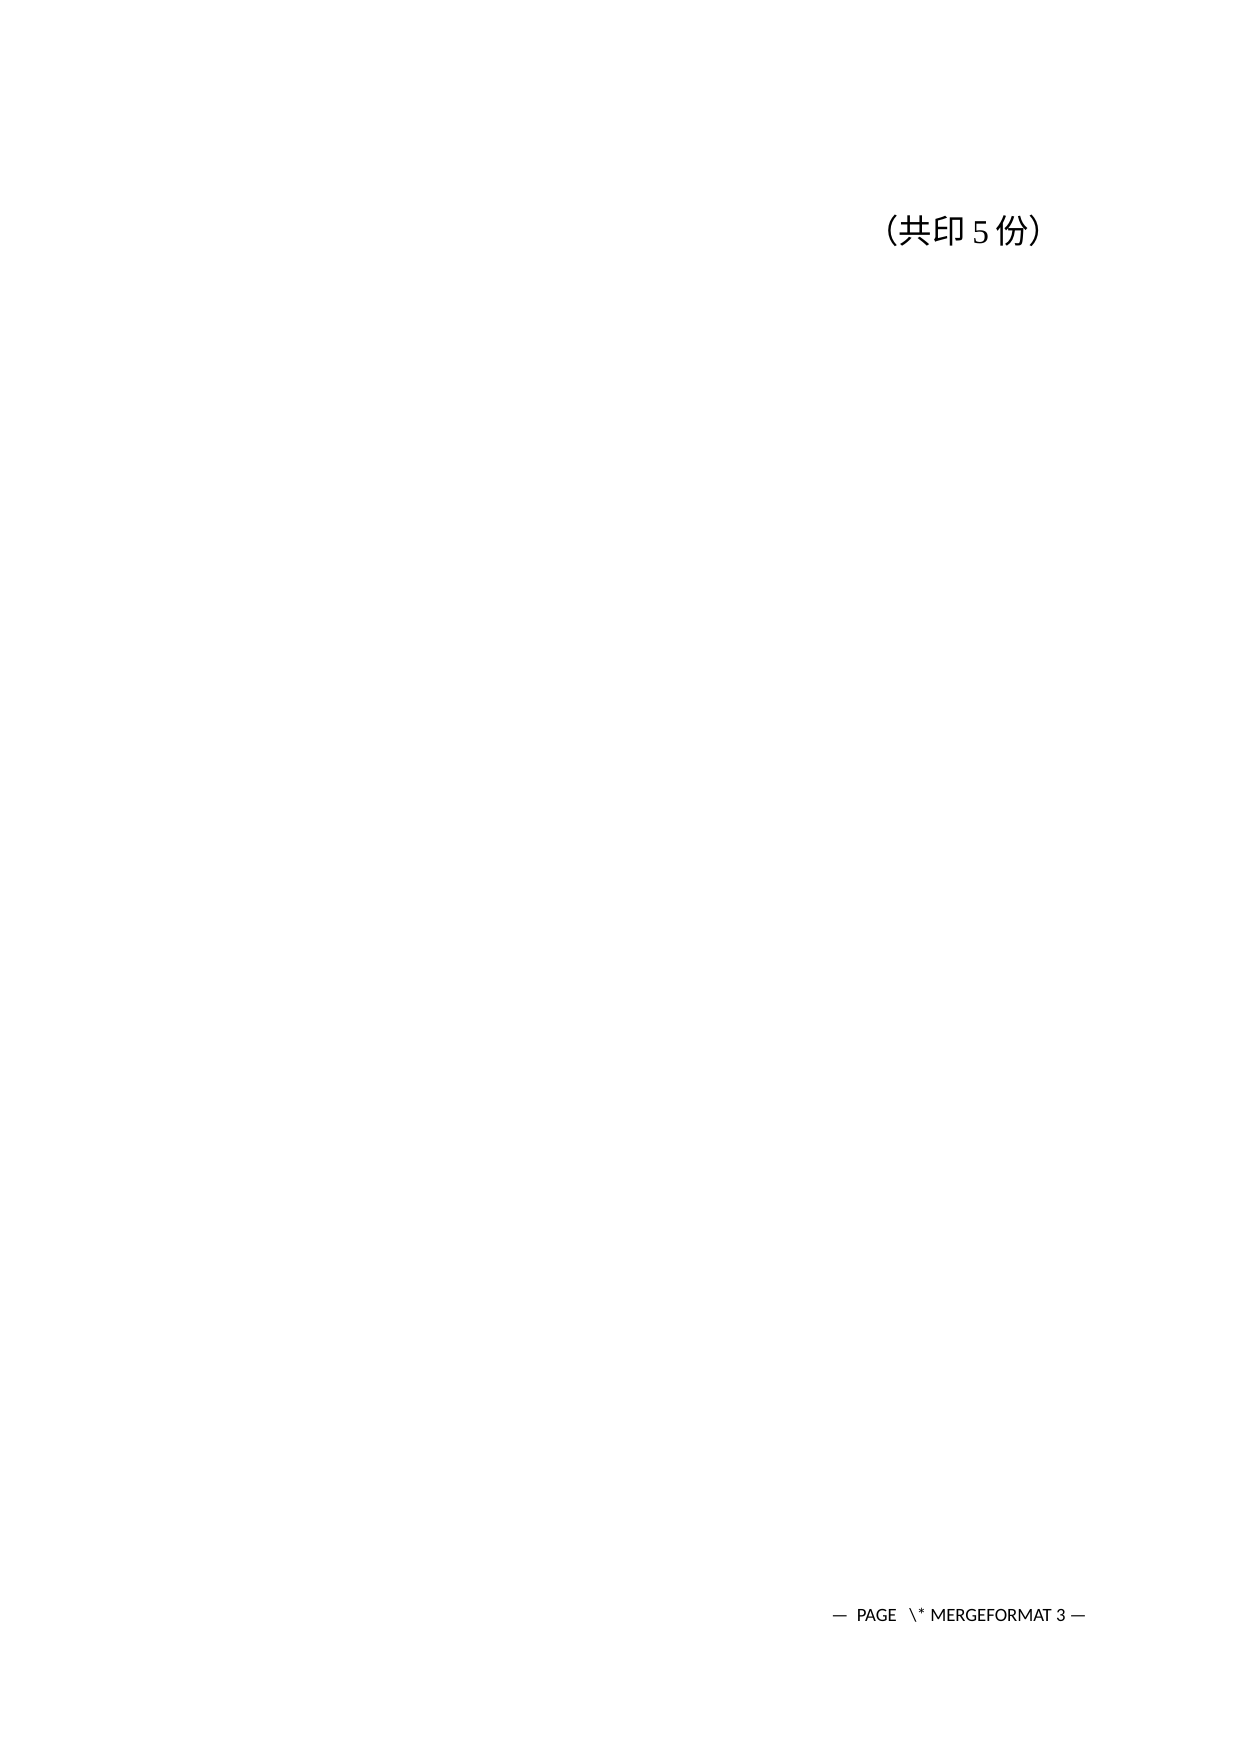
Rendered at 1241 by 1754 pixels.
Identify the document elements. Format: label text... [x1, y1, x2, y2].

text （共印5份） [165, 183, 1087, 274]
